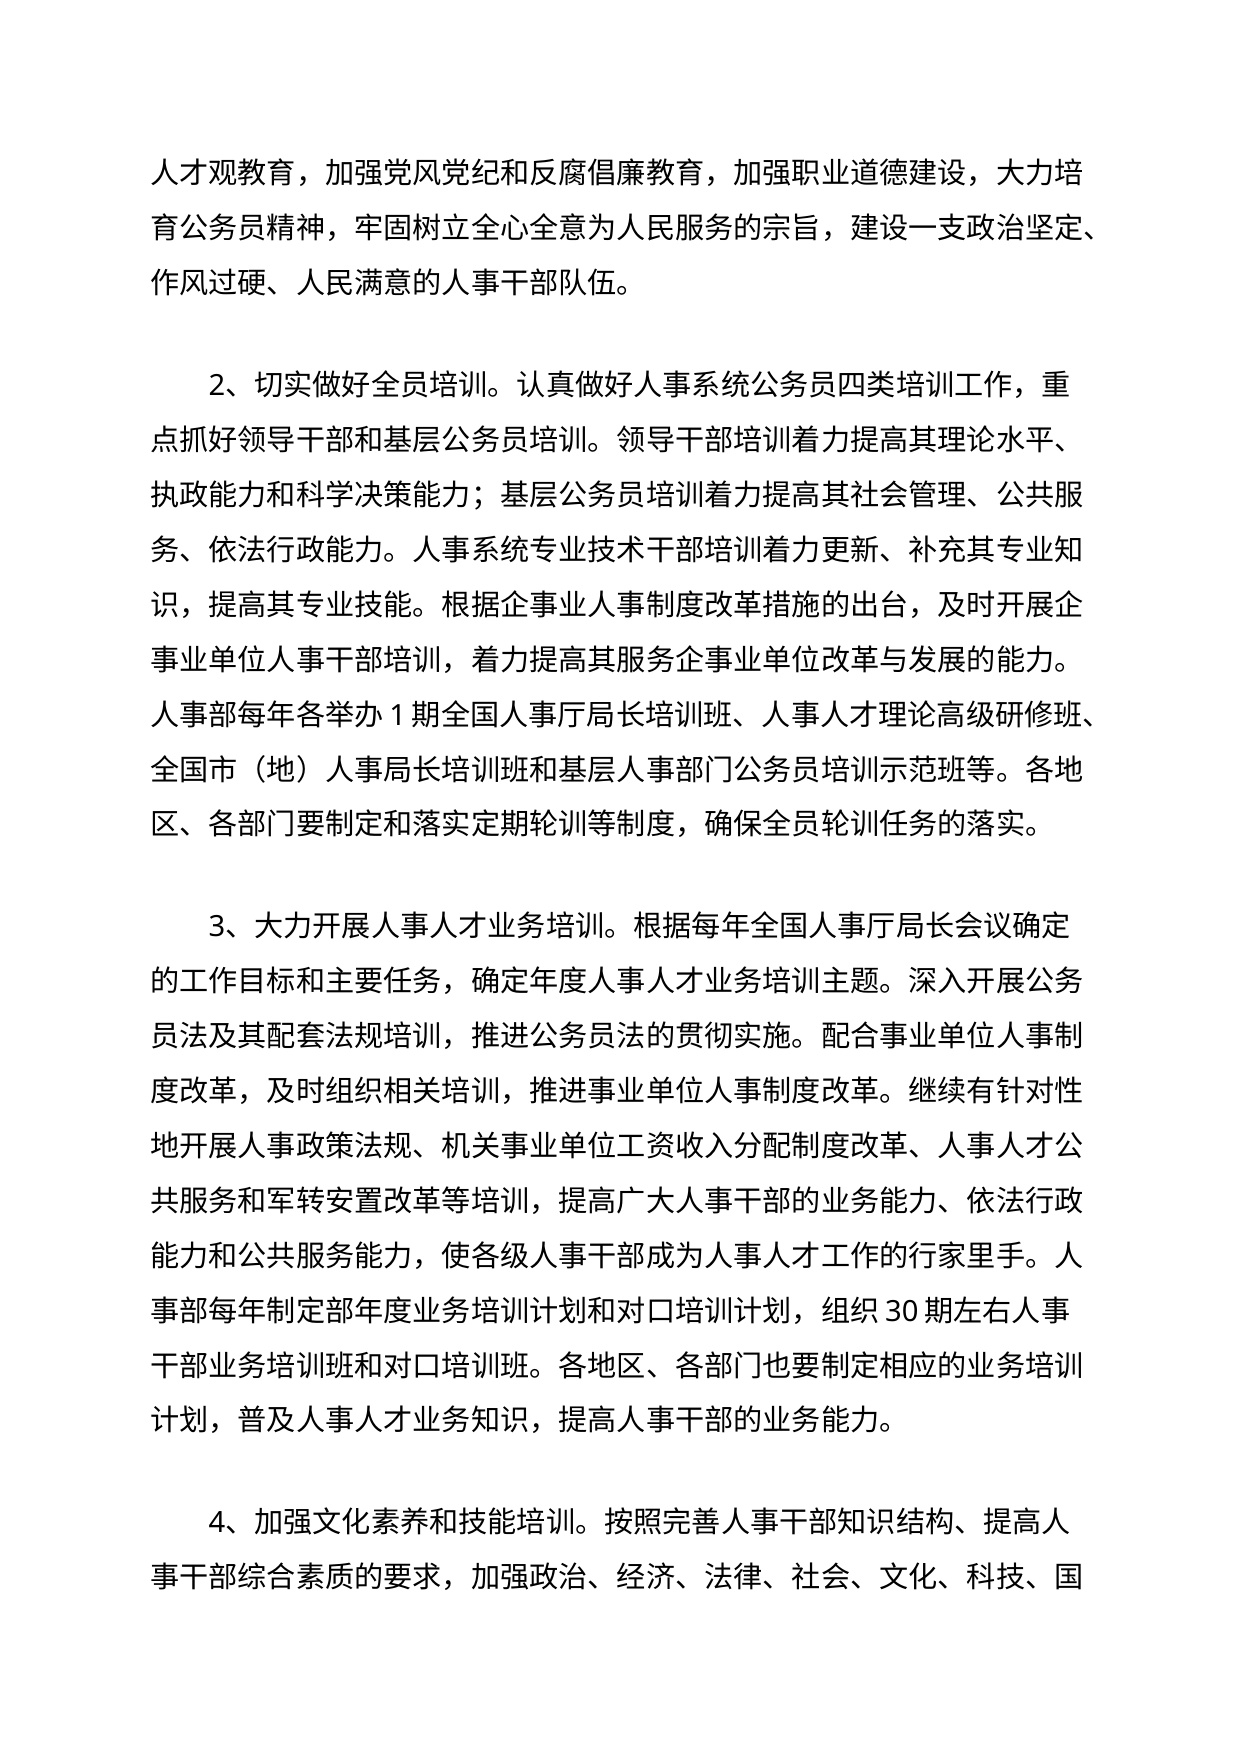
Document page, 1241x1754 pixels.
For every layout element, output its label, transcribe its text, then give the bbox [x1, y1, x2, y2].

text 2、切实做好全员培训。认真做好人事系统公务员四类培训工作，重点抓好领导干部和基层公务员培训。领导干部培训着力提高其理论水平、执政能力和科学决策能力；基层公务员培训着力提高其社会管理、公共服务、依法行政能力。人事系统专业技术干部培训着力更新、补充其专业知识，提高其专业技能。根据企事业人事制度改革措施的出台，及时开展企事业单位人事干部培训，着力提高其服务企事业单位改革与发展的能力。人事部每年各举办1期全国人事厅局长培训班、人事人才理论高级研修班、全国市（地）人事局长培训班和基层人事部门公务员培训示范班等。各地区、各部门要制定和落实定期轮训等制度，确保全员轮训任务的落实。 [150, 362, 1090, 843]
text 3、大力开展人事人才业务培训。根据每年全国人事厅局长会议确定的工作目标和主要任务，确定年度人事人才业务培训主题。深入开展公务员法及其配套法规培训，推进公务员法的贯彻实施。配合事业单位人事制度改革，及时组织相关培训，推进事业单位人事制度改革。继续有针对性地开展人事政策法规、机关事业单位工资收入分配制度改革、人事人才公共服务和军转安置改革等培训，提高广大人事干部的业务能力、依法行政能力和公共服务能力，使各级人事干部成为人事人才工作的行家里手。人事部每年制定部年度业务培训计划和对口培训计划，组织30期左右人事干部业务培训班和对口培训班。各地区、各部门也要制定相应的业务培训计划，普及人事人才业务知识，提高人事干部的业务能力。 [150, 903, 1090, 1439]
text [150, 150, 1090, 302]
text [150, 1499, 1090, 1596]
